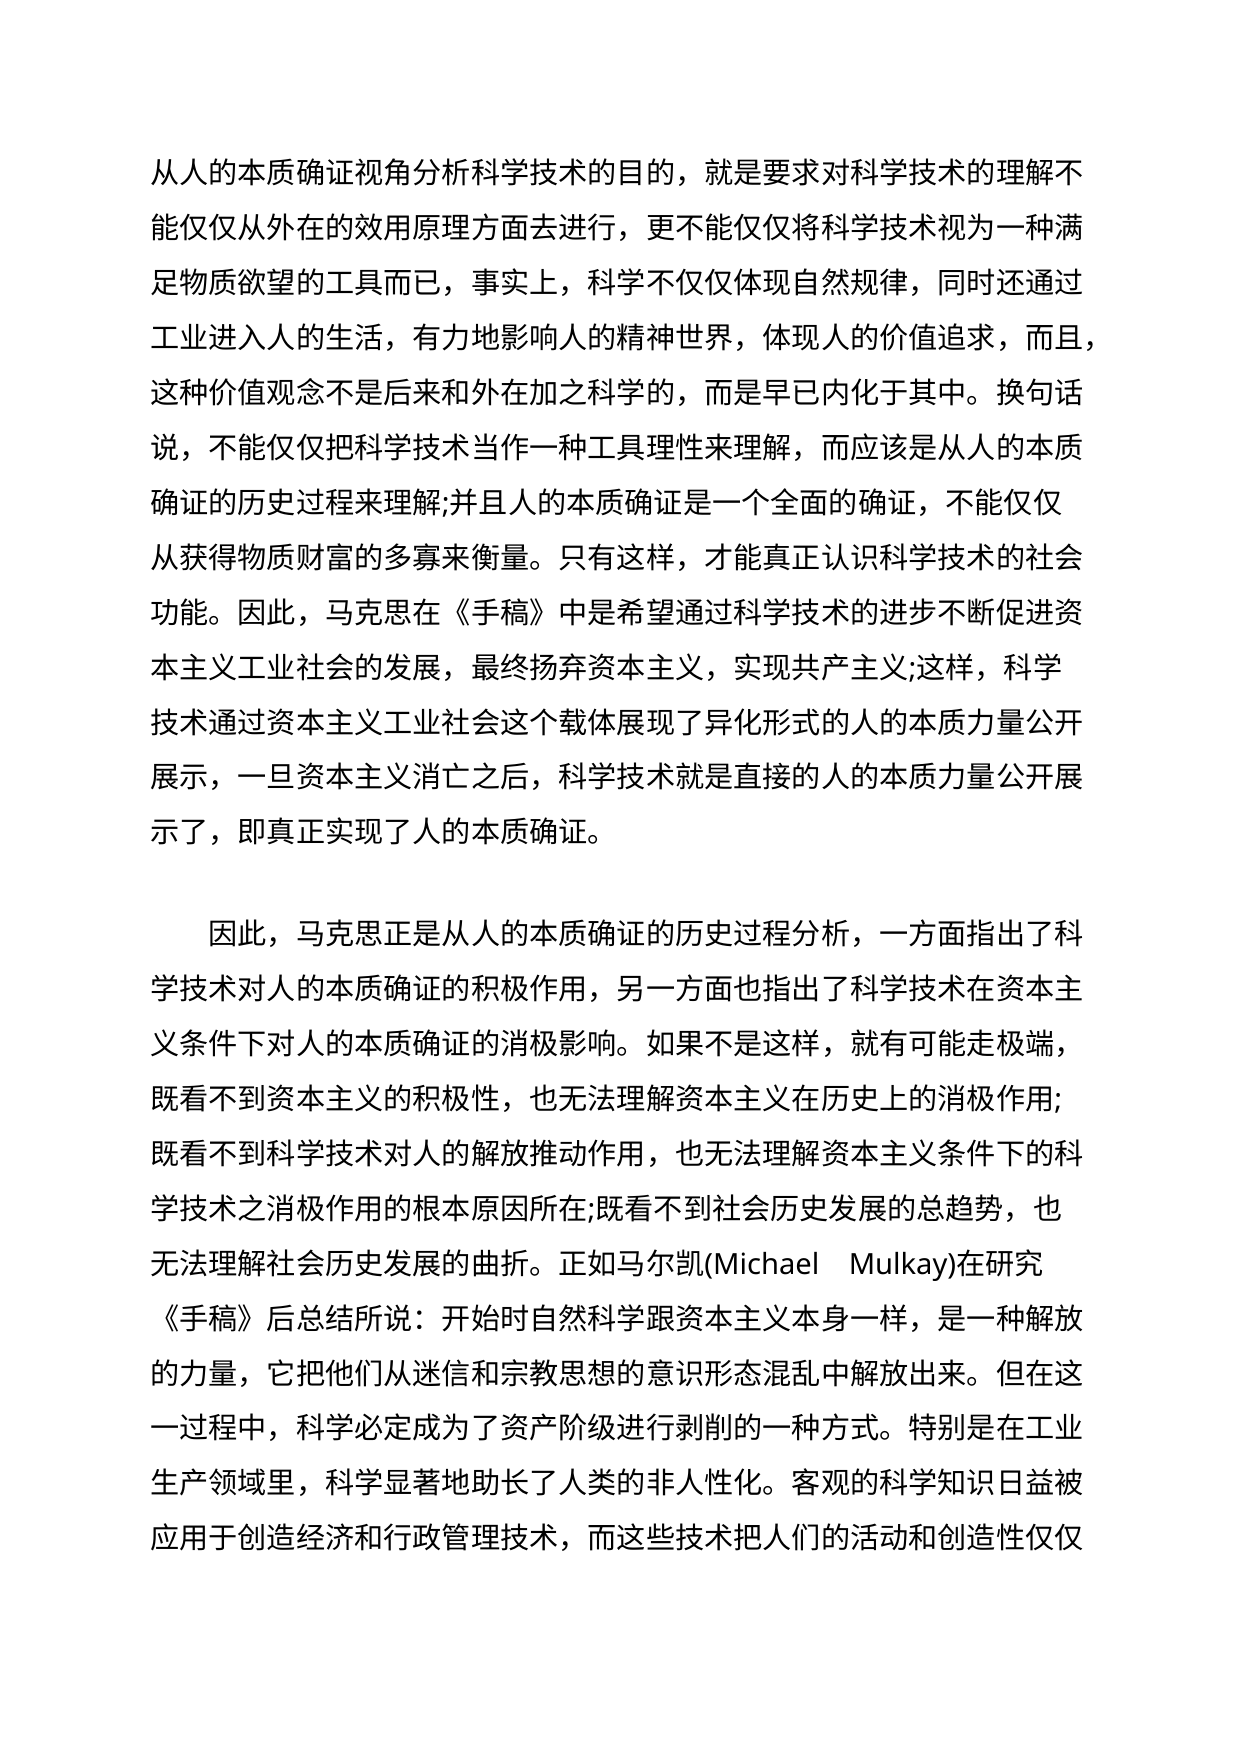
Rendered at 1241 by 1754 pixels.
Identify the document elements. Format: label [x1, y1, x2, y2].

text [150, 150, 1090, 851]
text [150, 911, 1090, 1557]
